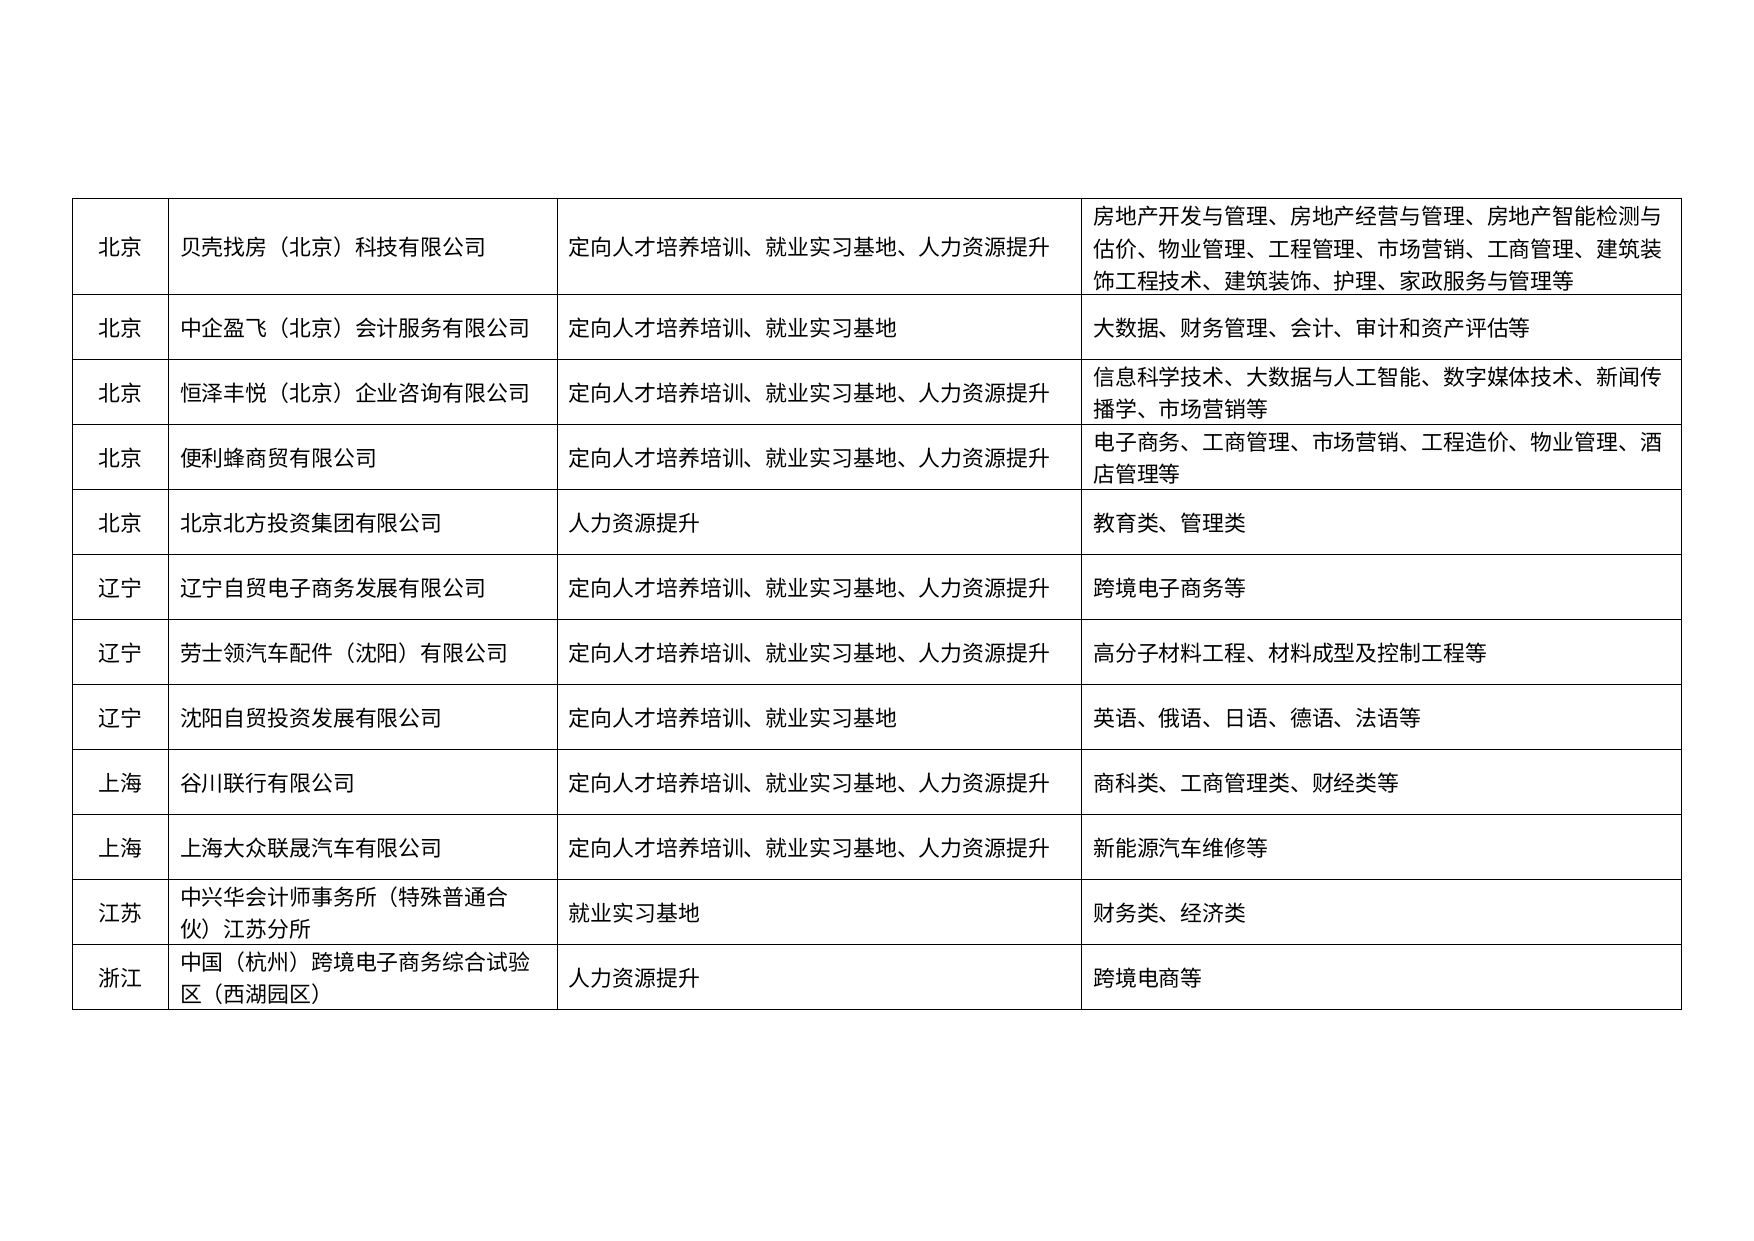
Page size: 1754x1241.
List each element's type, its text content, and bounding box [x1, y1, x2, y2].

table_cell 新能源汽车维修等 [1082, 815, 1681, 878]
table_cell 上海大众联晟汽车有限公司 [169, 815, 557, 878]
table_cell 辽宁自贸电子商务发展有限公司 [169, 555, 557, 618]
table_cell 江苏 [73, 880, 168, 943]
table_cell 人力资源提升 [558, 945, 1081, 1008]
table_cell 恒泽丰悦（北京）企业咨询有限公司 [169, 360, 557, 423]
table_cell 定向人才培养培训、就业实习基地、人力资源提升 [558, 555, 1081, 618]
table_cell 北京 [73, 295, 168, 358]
table_cell 辽宁 [73, 685, 168, 748]
table_cell 房地产开发与管理、房地产经营与管理、房地产智能检测与估价、物业管理、工程管理、市场营销、工商管理、建筑装饰工程技术、建筑装饰、护理、家政服务与管理等 [1082, 199, 1681, 293]
table_cell 定向人才培养培训、就业实习基地 [558, 295, 1081, 358]
table_cell 定向人才培养培训、就业实习基地、人力资源提升 [558, 425, 1081, 488]
table_cell 定向人才培养培训、就业实习基地、人力资源提升 [558, 815, 1081, 878]
table_cell 英语、俄语、日语、德语、法语等 [1082, 685, 1681, 748]
table_cell 北京 [73, 425, 168, 488]
table_cell 中兴华会计师事务所（特殊普通合伙）江苏分所 [169, 880, 557, 943]
table_cell 谷川联行有限公司 [169, 750, 557, 813]
table_cell 跨境电商等 [1082, 945, 1681, 1008]
table_cell 跨境电子商务等 [1082, 555, 1681, 618]
table_cell 电子商务、工商管理、市场营销、工程造价、物业管理、酒店管理等 [1082, 425, 1681, 488]
table_cell 北京北方投资集团有限公司 [169, 490, 557, 553]
table_cell 大数据、财务管理、会计、审计和资产评估等 [1082, 295, 1681, 358]
table_cell 高分子材料工程、材料成型及控制工程等 [1082, 620, 1681, 683]
table_cell 商科类、工商管理类、财经类等 [1082, 750, 1681, 813]
table_cell 财务类、经济类 [1082, 880, 1681, 943]
table_cell 上海 [73, 815, 168, 878]
table_cell 定向人才培养培训、就业实习基地、人力资源提升 [558, 199, 1081, 293]
table_cell 人力资源提升 [558, 490, 1081, 553]
table_cell 辽宁 [73, 555, 168, 618]
table_cell 沈阳自贸投资发展有限公司 [169, 685, 557, 748]
table_cell 北京 [73, 490, 168, 553]
table_cell 中国（杭州）跨境电子商务综合试验区（西湖园区） [169, 945, 557, 1008]
table_cell 上海 [73, 750, 168, 813]
table_cell 定向人才培养培训、就业实习基地、人力资源提升 [558, 620, 1081, 683]
table_cell 便利蜂商贸有限公司 [169, 425, 557, 488]
table_cell 信息科学技术、大数据与人工智能、数字媒体技术、新闻传播学、市场营销等 [1082, 360, 1681, 423]
table_cell 定向人才培养培训、就业实习基地、人力资源提升 [558, 360, 1081, 423]
table_cell 北京 [73, 360, 168, 423]
table_cell 定向人才培养培训、就业实习基地、人力资源提升 [558, 750, 1081, 813]
table_cell 浙江 [73, 945, 168, 1008]
table_cell 中企盈飞（北京）会计服务有限公司 [169, 295, 557, 358]
table_cell 辽宁 [73, 620, 168, 683]
table_cell 定向人才培养培训、就业实习基地 [558, 685, 1081, 748]
table_cell 北京 [73, 199, 168, 293]
table_cell 贝壳找房（北京）科技有限公司 [169, 199, 557, 293]
table_cell 就业实习基地 [558, 880, 1081, 943]
table_cell 教育类、管理类 [1082, 490, 1681, 553]
table_cell 劳士领汽车配件（沈阳）有限公司 [169, 620, 557, 683]
